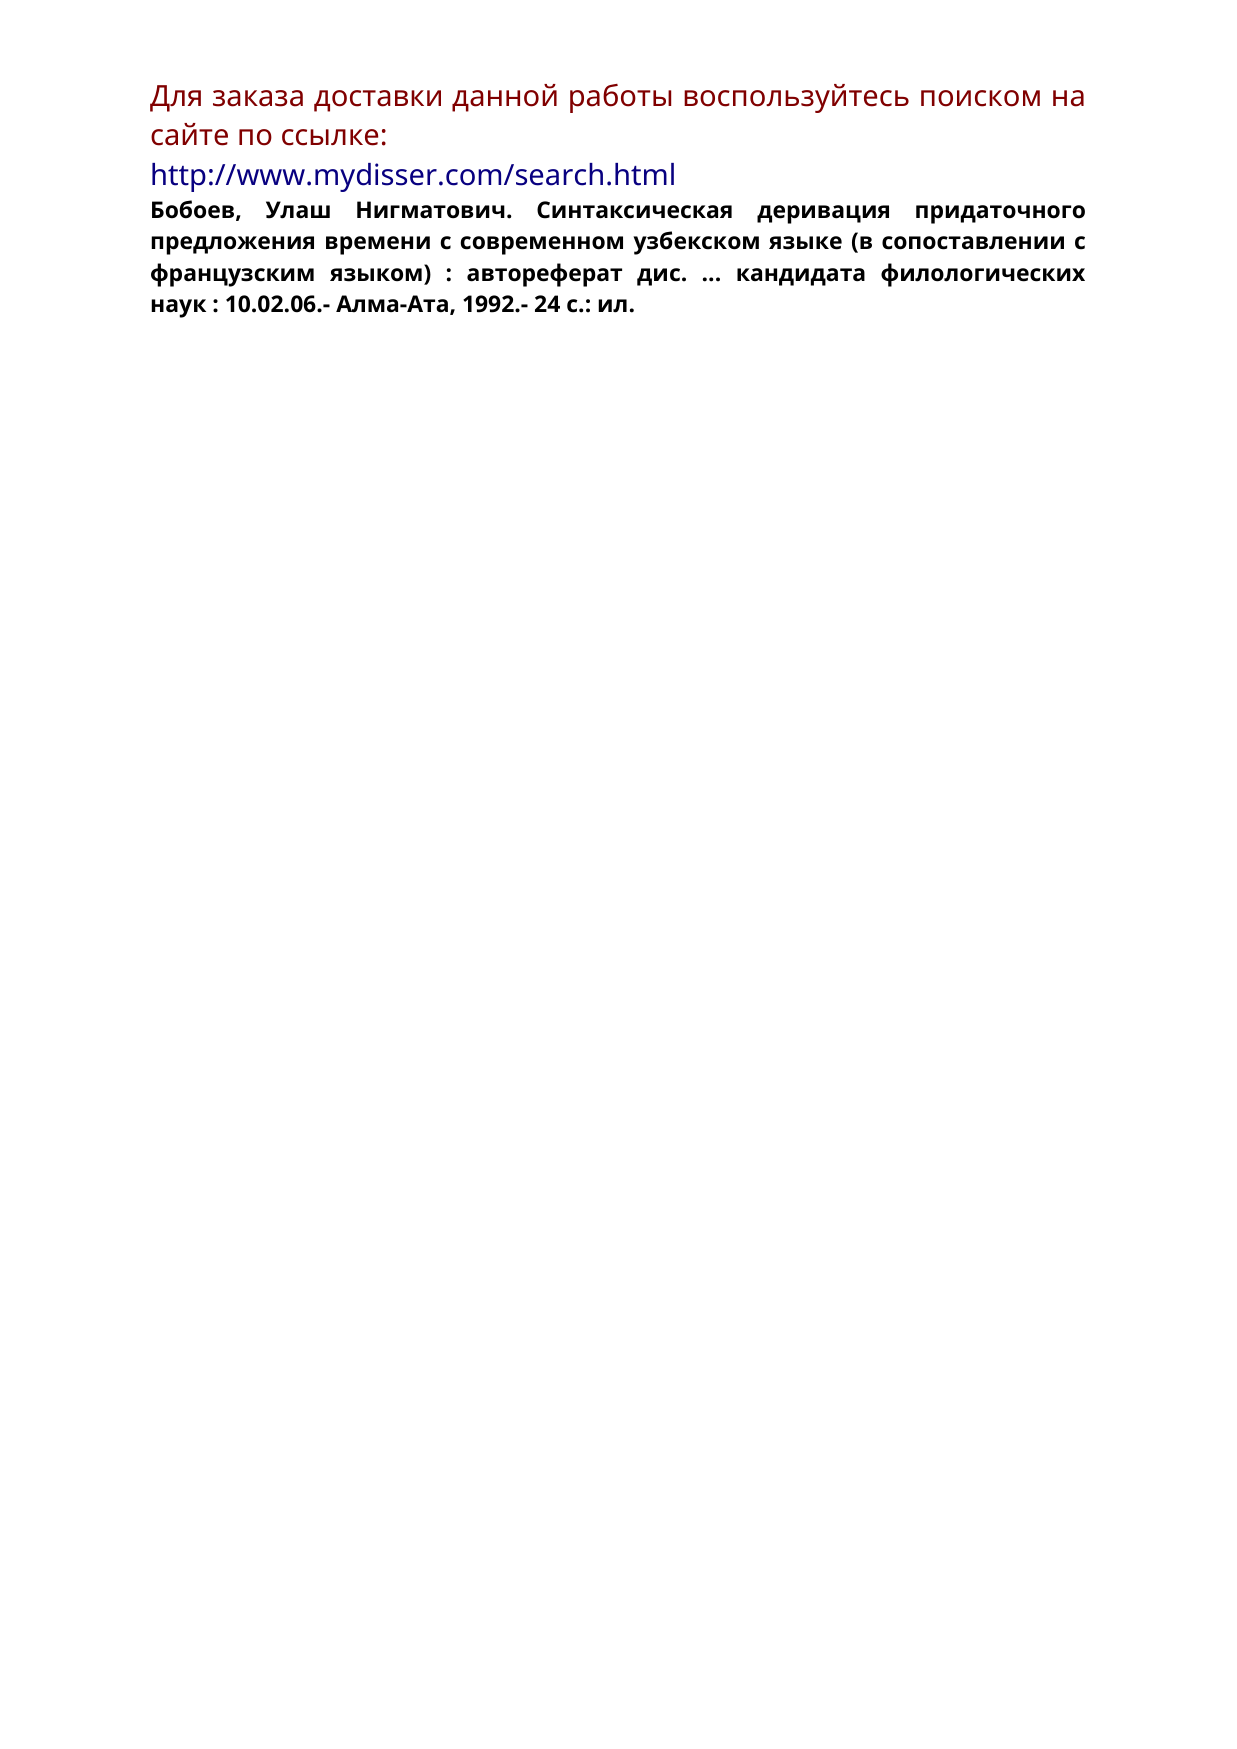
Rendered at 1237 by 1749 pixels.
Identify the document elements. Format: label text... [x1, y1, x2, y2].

text Бобоев, Улаш Нигматович. Синтаксическая деривация придаточного предложения времени с современном узбекском языке (в сопоставлении с французским языком) : автореферат дис. ... кандидата филологических наук : 10.02.06.- Алма-Ата, 1992.- 24 с.: ил. [150, 194, 1086, 319]
